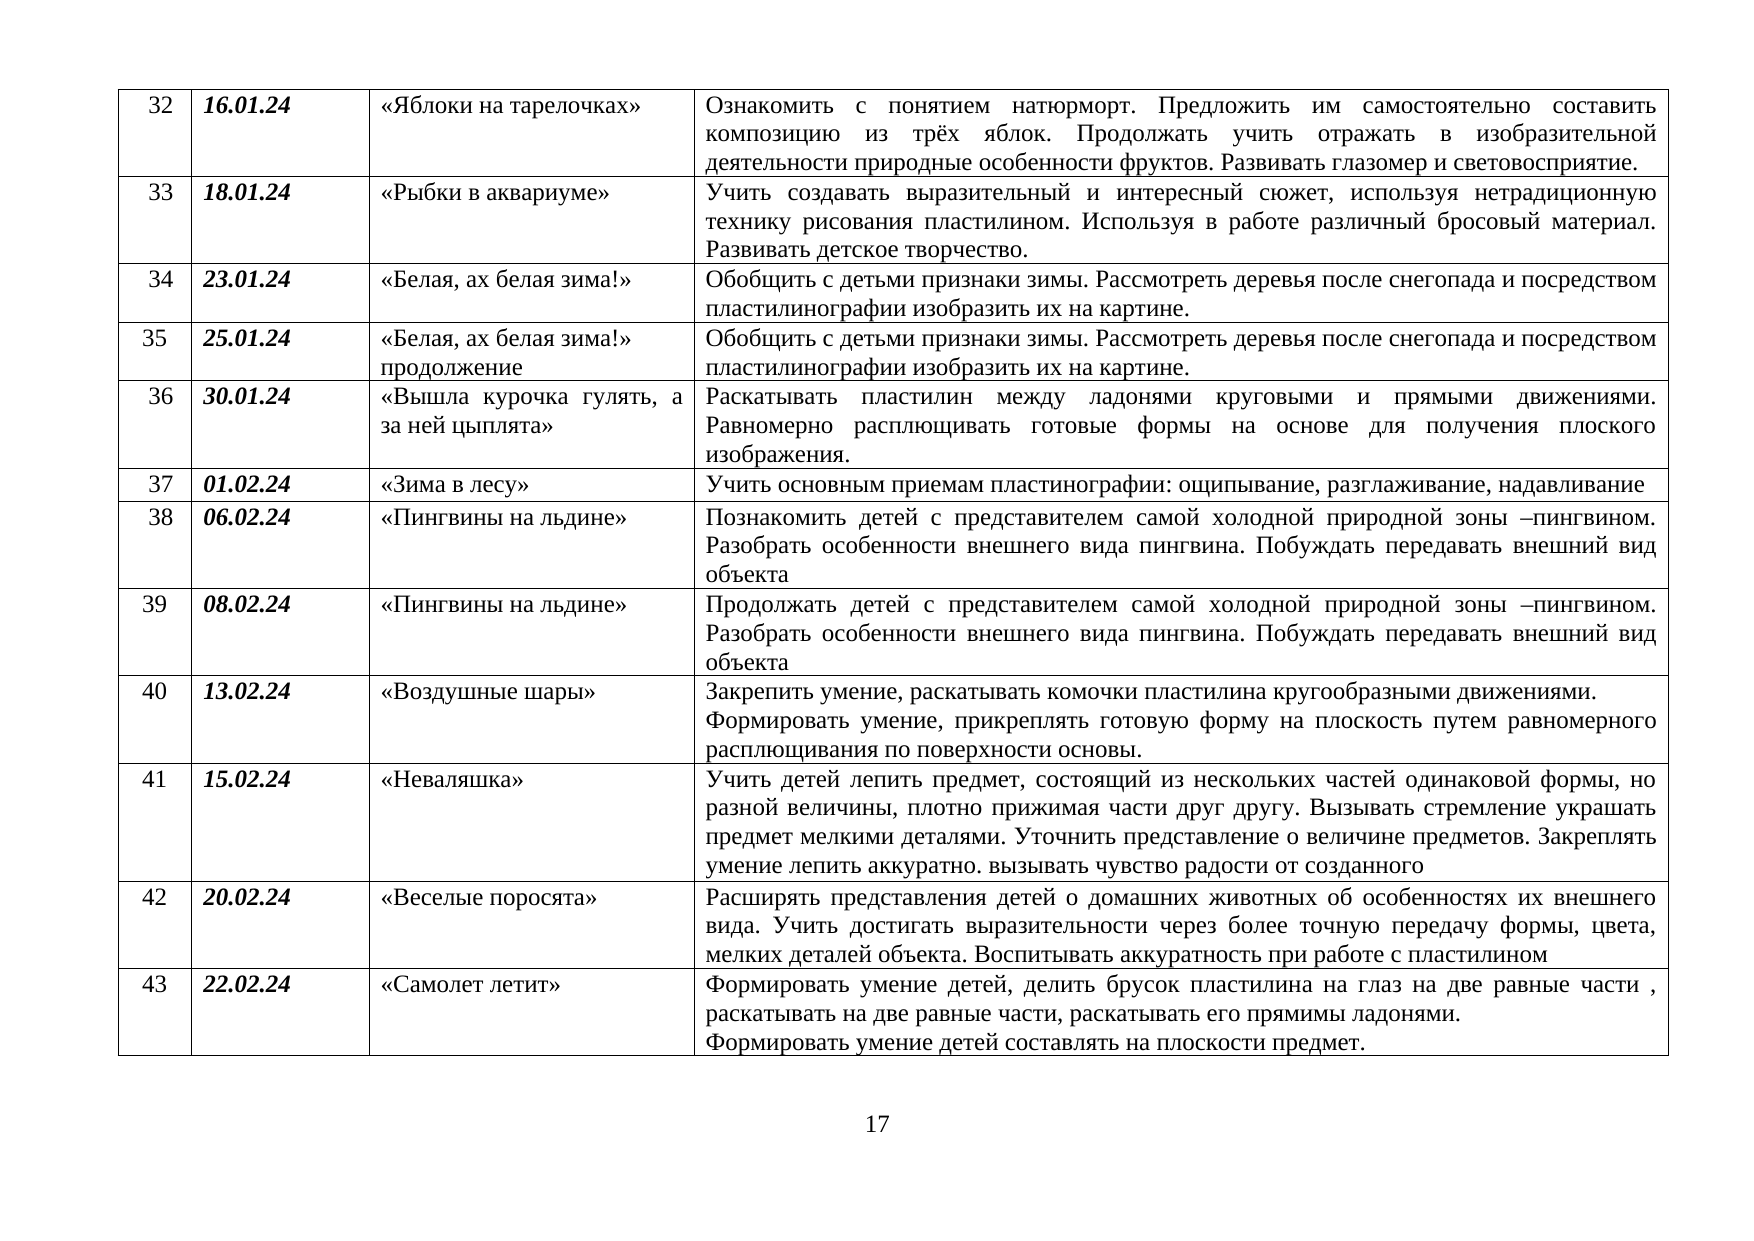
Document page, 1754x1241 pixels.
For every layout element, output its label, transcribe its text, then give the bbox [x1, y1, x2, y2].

table_cell «Вышла курочка гулять, а за ней цыплята» [370, 381, 694, 468]
table_cell «Воздушные шары» [370, 676, 694, 763]
table_cell «Яблоки на тарелочках» [370, 90, 694, 176]
table_cell Обобщить с детьми признаки зимы. Рассмотреть деревья после снегопада и посредством пластилинографии изобразить их на картине. [695, 264, 1668, 322]
table_cell 36 [119, 381, 191, 468]
table_cell 33 [119, 177, 191, 263]
table_cell 06.02.24 [192, 502, 369, 588]
table_cell Учить основным приемам пластинографии: ощипывание, разглаживание, надавливание [695, 469, 1668, 501]
table_cell «Белая, ах белая зима!» [370, 264, 694, 322]
table_cell «Пингвины на льдине» [370, 589, 694, 675]
table_cell 15.02.24 [192, 764, 369, 881]
table_cell Ознакомить с понятием натюрморт. Предложить им самостоятельно составить композицию из трёх яблок. Продолжать учить отражать в изобразительной деятельности природные особенности фруктов. Развивать глазомер и световосприятие. [695, 90, 1668, 176]
table_cell «Самолет летит» [370, 969, 694, 1055]
table_cell «Неваляшка» [370, 764, 694, 881]
table_cell 01.02.24 [192, 469, 369, 501]
table_cell Раскатывать пластилин между ладонями круговыми и прямыми движениями. Равномерно расплющивать готовые формы на основе для получения плоского изображения. [695, 381, 1668, 468]
table_cell 41 [119, 764, 191, 881]
table_cell 43 [119, 969, 191, 1055]
table_cell Учить детей лепить предмет, состоящий из нескольких частей одинаковой формы, но разной величины, плотно прижимая части друг другу. Вызывать стремление украшать предмет мелкими деталями. Уточнить представление о величине предметов. Закреплять умение лепить аккуратно. вызывать чувство радости от созданного [695, 764, 1668, 881]
table_cell 16.01.24 [192, 90, 369, 176]
table_cell Расширять представления детей о домашних животных об особенностях их внешнего вида. Учить достигать выразительности через более точную передачу формы, цвета, мелких деталей объекта. Воспитывать аккуратность при работе с пластилином [695, 882, 1668, 968]
table_cell Закрепить умение, раскатывать комочки пластилина кругообразными движениями. Формировать умение, прикреплять готовую форму на плоскость путем равномерного расплющивания по поверхности основы. [695, 676, 1668, 763]
table_cell 18.01.24 [192, 177, 369, 263]
table_cell 25.01.24 [192, 323, 369, 380]
table_cell «Рыбки в аквариуме» [370, 177, 694, 263]
table_cell 08.02.24 [192, 589, 369, 675]
table_cell «Пингвины на льдине» [370, 502, 694, 588]
table_cell Познакомить детей с представителем самой холодной природной зоны –пингвином. Разобрать особенности внешнего вида пингвина. Побуждать передавать внешний вид объекта [695, 502, 1668, 588]
table_cell Учить создавать выразительный и интересный сюжет, используя нетрадиционную технику рисования пластилином. Используя в работе различный бросовый материал. Развивать детское творчество. [695, 177, 1668, 263]
table_cell 32 [119, 90, 191, 176]
table_cell 39 [119, 589, 191, 675]
table_cell «Зима в лесу» [370, 469, 694, 501]
table_cell 20.02.24 [192, 882, 369, 968]
table_cell 23.01.24 [192, 264, 369, 322]
table_cell «Веселые поросята» [370, 882, 694, 968]
table_cell 38 [119, 502, 191, 588]
table_cell 35 [119, 323, 191, 380]
table_cell 37 [119, 469, 191, 501]
table_cell 40 [119, 676, 191, 763]
table_cell Обобщить с детьми признаки зимы. Рассмотреть деревья после снегопада и посредством пластилинографии изобразить их на картине. [695, 323, 1668, 380]
table_cell Продолжать детей с представителем самой холодной природной зоны –пингвином. Разобрать особенности внешнего вида пингвина. Побуждать передавать внешний вид объекта [695, 589, 1668, 675]
table_cell 22.02.24 [192, 969, 369, 1055]
table_cell 42 [119, 882, 191, 968]
table_cell 30.01.24 [192, 381, 369, 468]
table_cell «Белая, ах белая зима!» продолжение [370, 323, 694, 380]
table_cell 34 [119, 264, 191, 322]
table_cell 13.02.24 [192, 676, 369, 763]
table_cell Формировать умение детей, делить брусок пластилина на глаз на две равные части , раскатывать на две равные части, раскатывать его прямимы ладонями. Формировать умение детей составлять на плоскости предмет. [695, 969, 1668, 1055]
